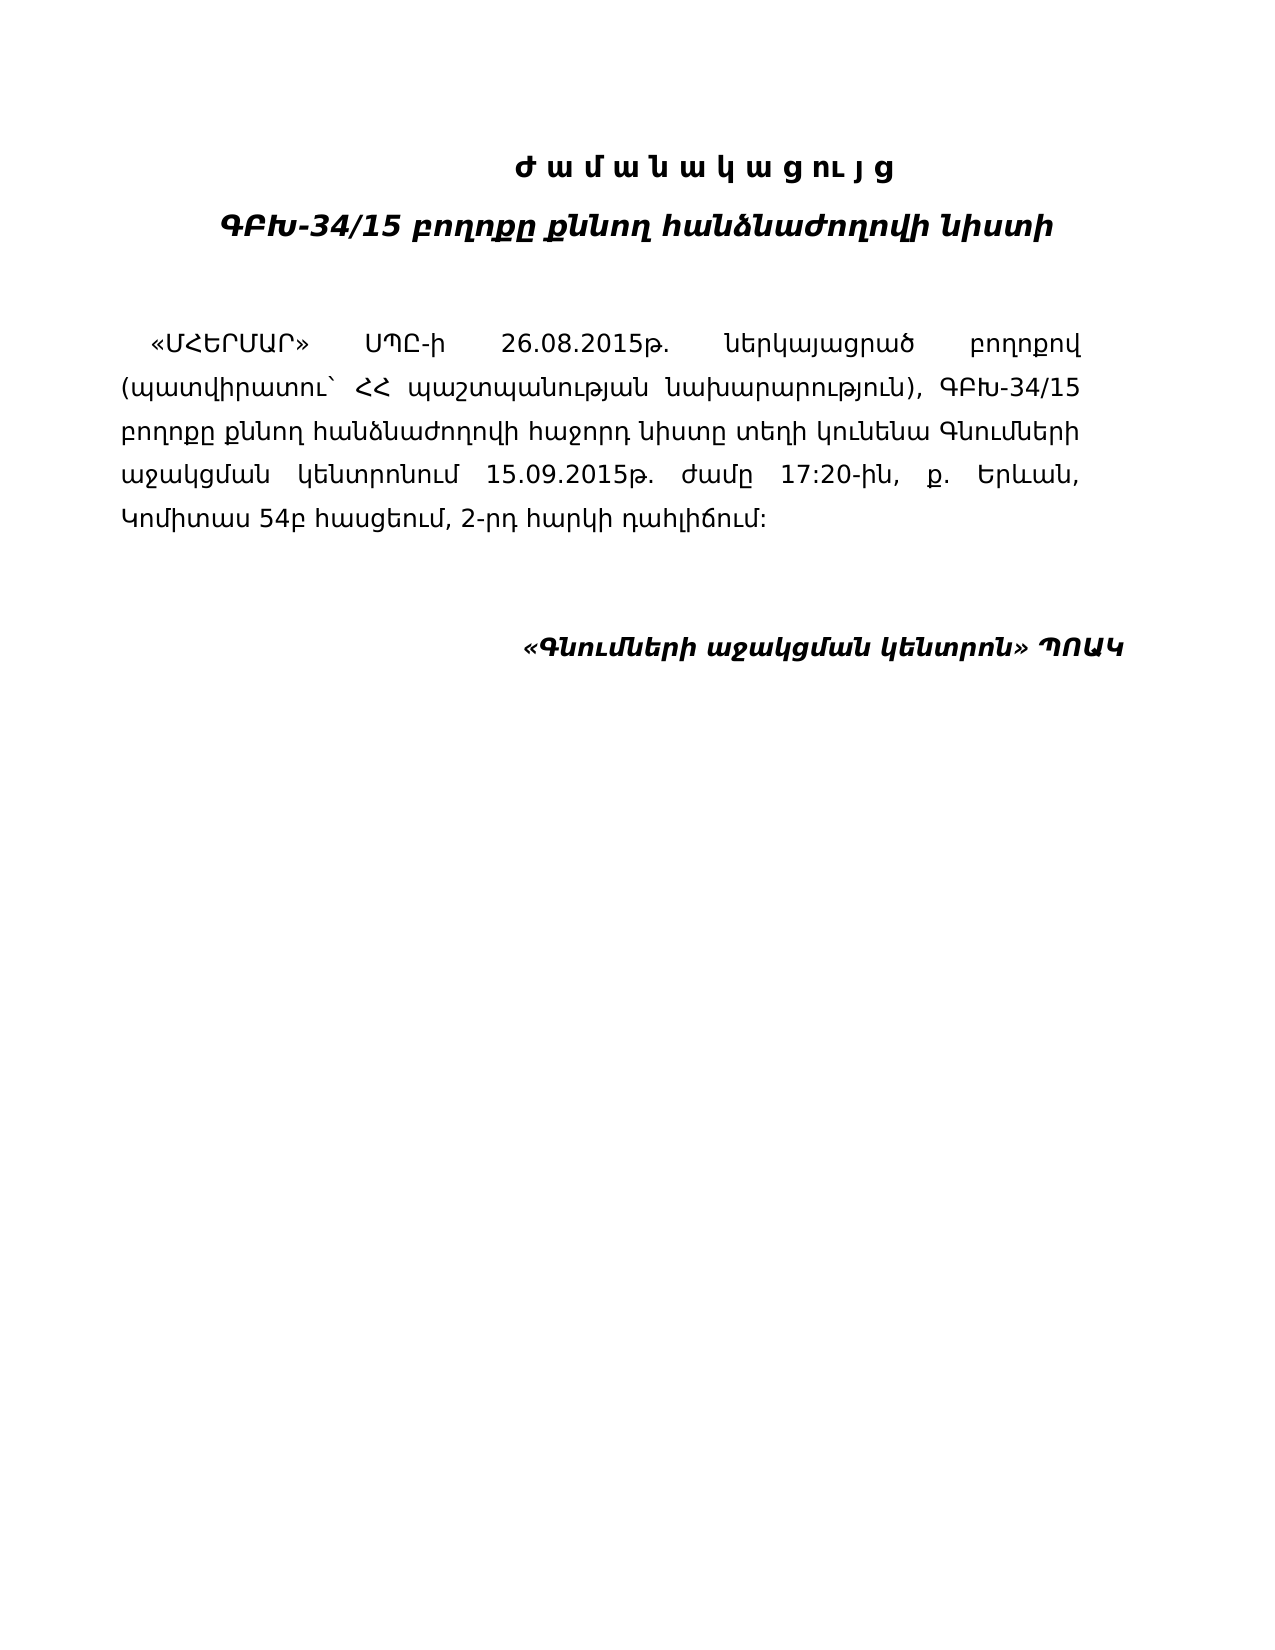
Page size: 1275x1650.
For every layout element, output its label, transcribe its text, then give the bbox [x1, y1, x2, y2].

text «Գնումների աջակցման կենտրոն» ՊՈԱԿ [150, 633, 1125, 663]
text «ՄՀԵՐՄԱՐ» ՍՊԸ-ի 26.08.2015թ. ներկայացրած բողոքով (պատվիրատու` ՀՀ պաշտպանության նախարարություն), ԳԲԽ-34/15 բողոքը քննող հանձնաժողովի հաջորդ նիստը տեղի կունենա Գնումների աջակցման կենտրոնում 15.09.2015թ. ժամը 17:20-ին, ք. Երևան, Կոմիտաս 54բ հասցեում, 2-րդ հարկի դահլիճում: [120, 329, 1081, 533]
text ԳԲԽ-34/15 բողոքը քննող հանձնաժողովի նիստի [150, 210, 1125, 244]
text Ժ ա մ ա ն ա կ ա ց ու յ ց [150, 150, 1125, 184]
